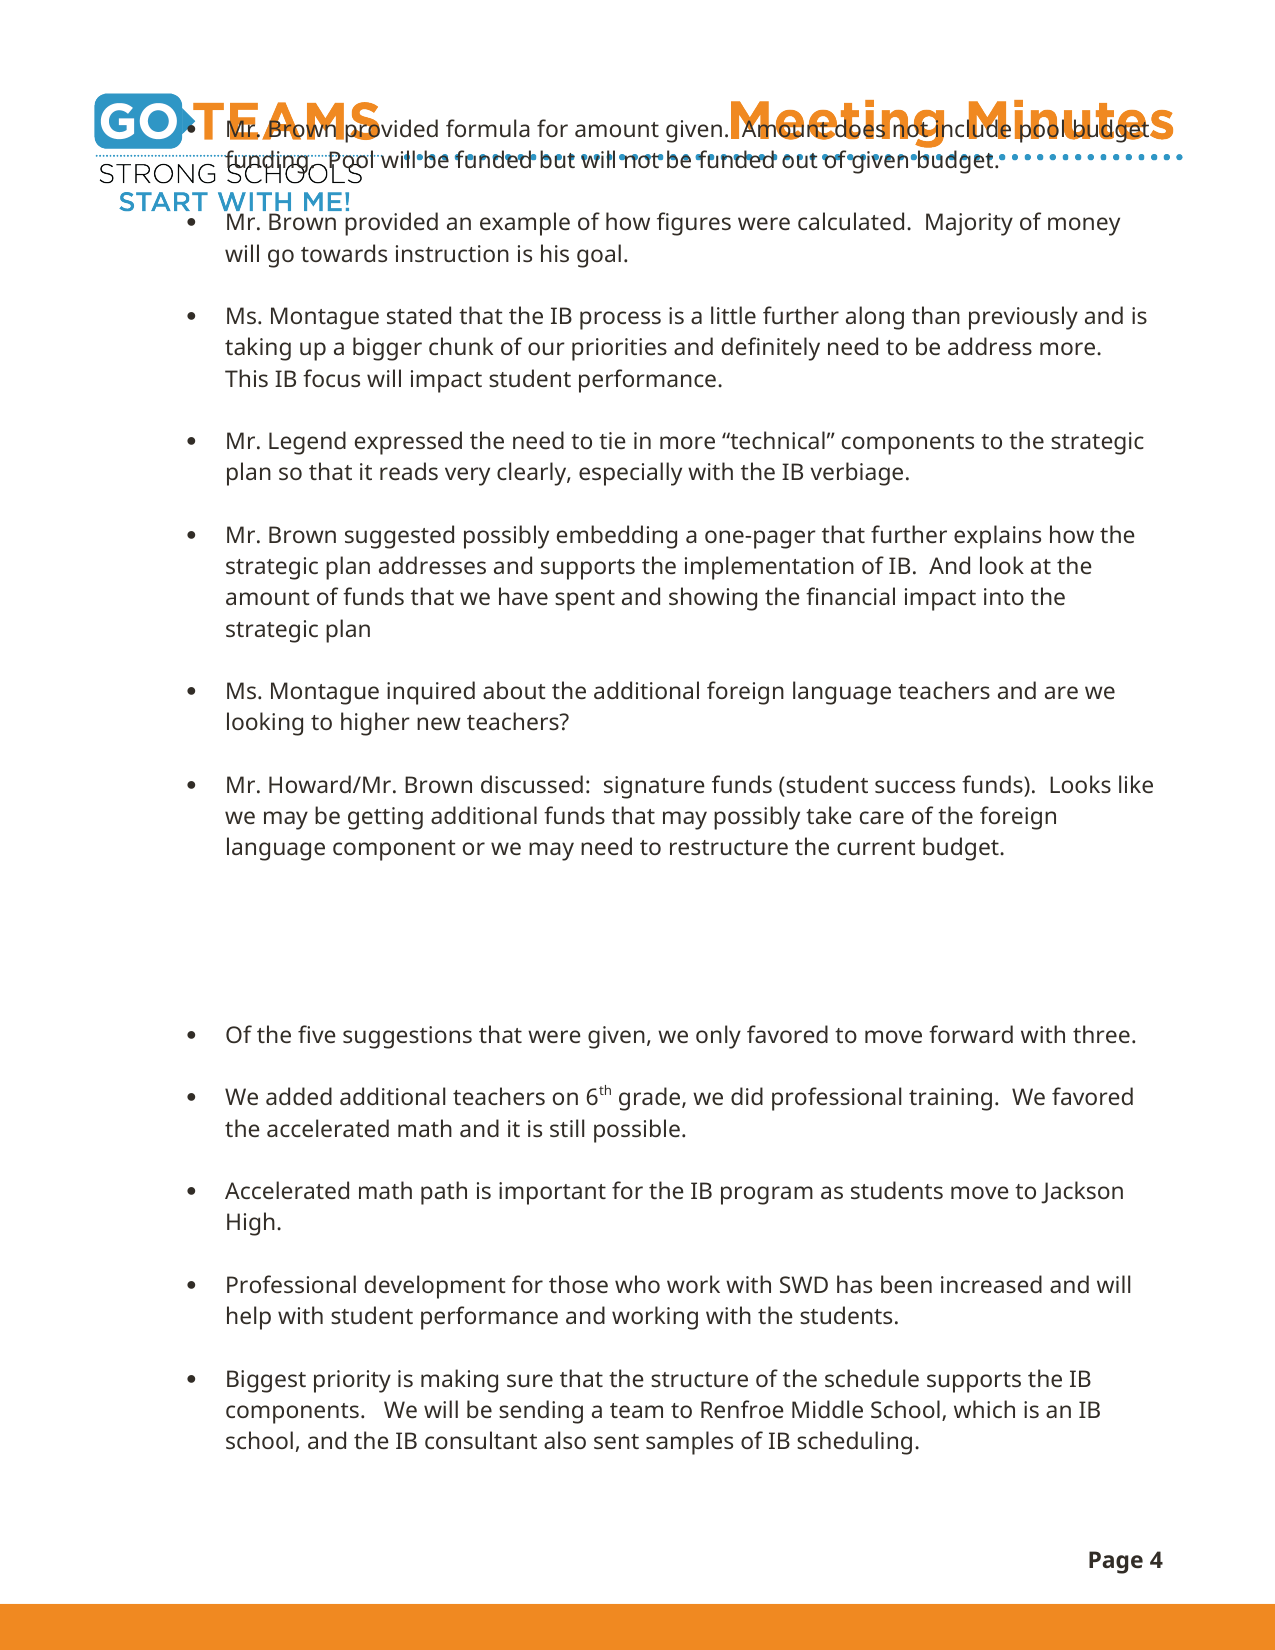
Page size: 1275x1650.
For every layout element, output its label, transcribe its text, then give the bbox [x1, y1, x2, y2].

list Professional development for those who work with SWD has been increased and will help with student performance and working with the students. [187, 1269, 1162, 1331]
list Ms. Montague stated that the IB process is a little further along than previously and is taking up a bigger chunk of our priorities and definitely need to be address more. This IB focus will impact student performance. [187, 300, 1162, 394]
list Ms. Montague inquired about the additional foreign language teachers and are we looking to higher new teachers? [187, 675, 1162, 737]
list Mr. Howard/Mr. Brown discussed: signature funds (student success funds). Looks like we may be getting additional funds that may possibly take care of the foreign language component or we may need to restructure the current budget. [187, 769, 1162, 862]
list Mr. Brown suggested possibly embedding a one-pager that further explains how the strategic plan addresses and supports the implementation of IB. And look at the amount of funds that we have spent and showing the financial impact into the strategic plan [187, 519, 1162, 644]
list Mr. Brown provided formula for amount given. Amount does not include pool budget funding. Pool will be funded but will not be funded out of given budget. [187, 112, 1162, 175]
list Mr. Legend expressed the need to tie in more “technical” components to the strategic plan so that it reads very clearly, especially with the IB verbiage. [187, 425, 1162, 487]
list Biggest priority is making sure that the structure of the schedule supports the IB components. We will be sending a team to Renfroe Middle School, which is an IB school, and the IB consultant also sent samples of IB scheduling. [187, 1362, 1162, 1456]
list Mr. Brown provided an example of how figures were calculated. Majority of money will go towards instruction is his goal. [187, 206, 1162, 269]
picture [0, 93, 1275, 1650]
list We added additional teachers on 6th grade, we did professional training. We favored the accelerated math and it is still possible. [187, 1081, 1162, 1144]
list Of the five suggestions that were given, we only favored to move forward with three. [187, 1019, 1162, 1050]
list Accelerated math path is important for the IB program as students move to Jackson High. [187, 1175, 1162, 1237]
